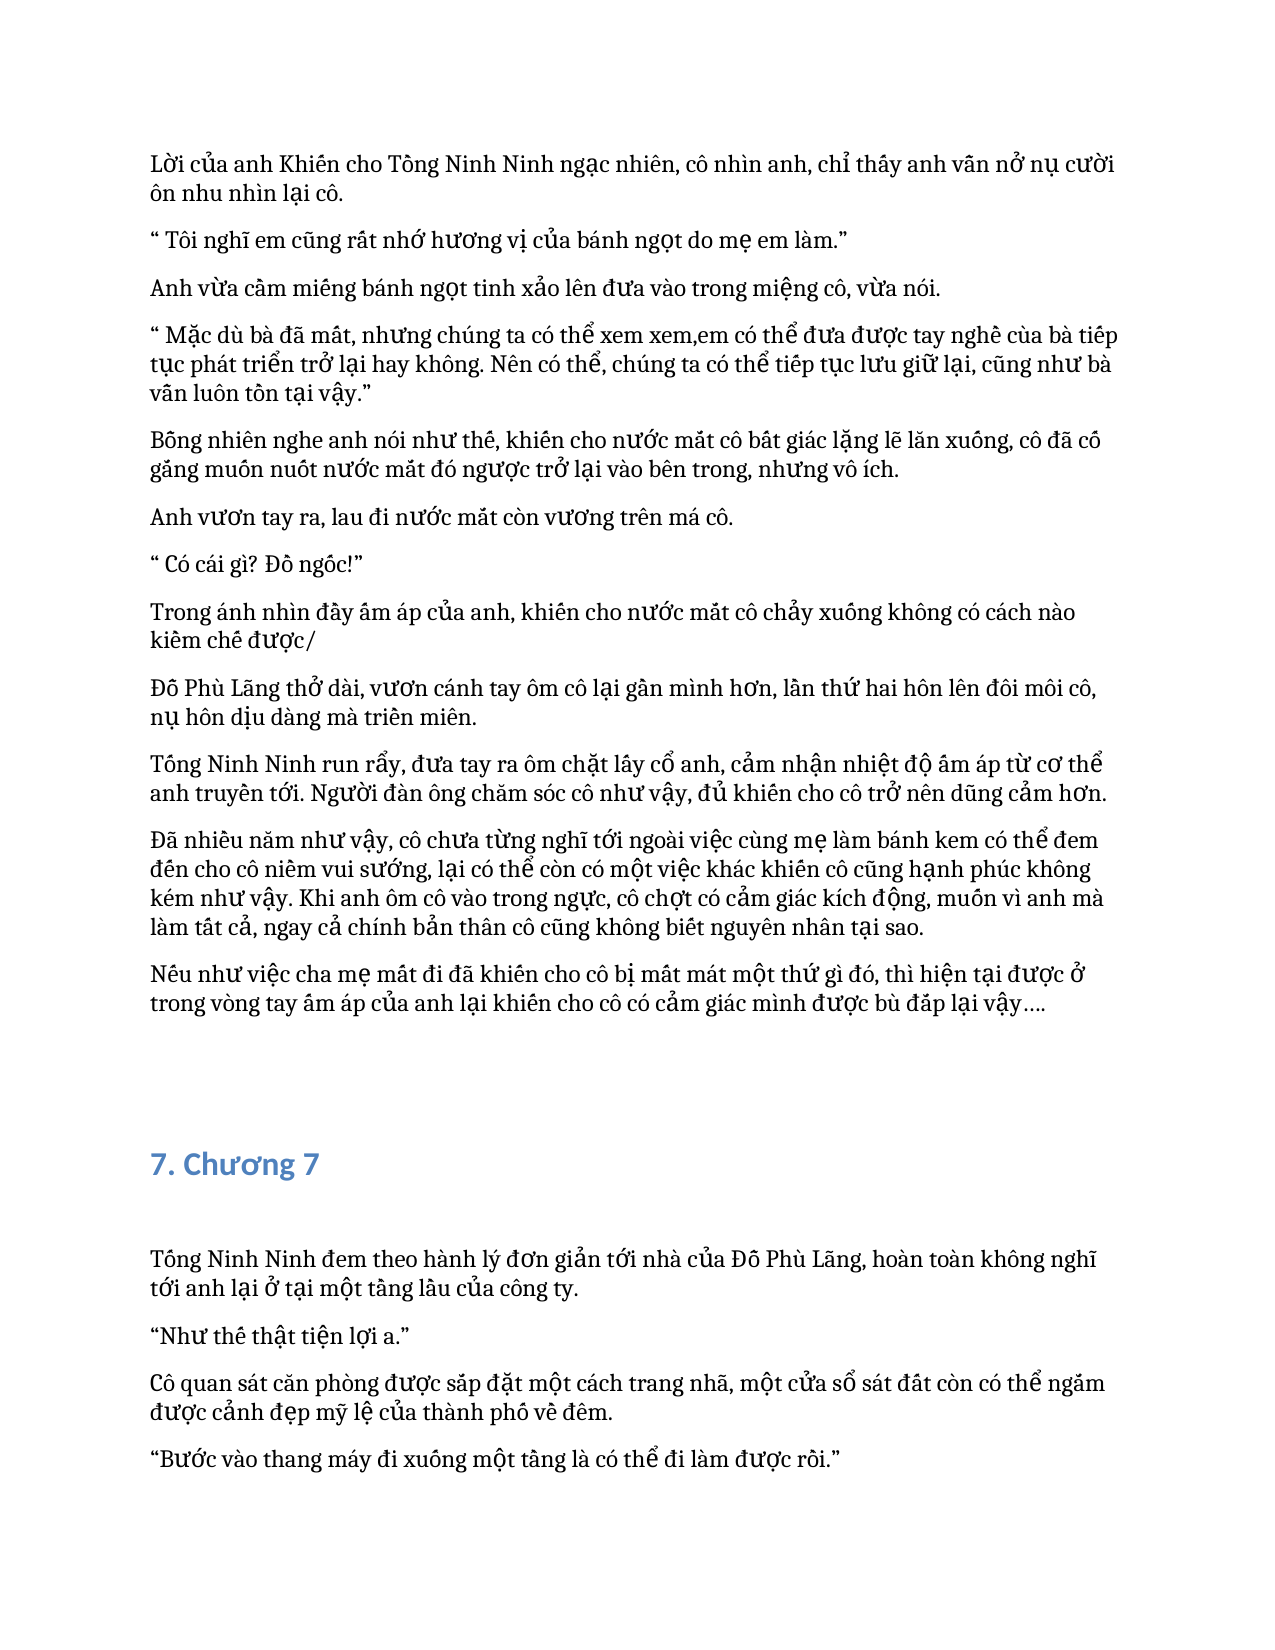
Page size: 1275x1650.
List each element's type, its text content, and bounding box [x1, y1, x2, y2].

text Cô quan sát căn phòng được sắp đặt một cách trang nhã, một cửa sổ sát đất còn có thể ngắm được cảnh đẹp mỹ lệ của thành phố về đêm. [150, 1369, 1125, 1427]
text Nếu như việc cha mẹ mất đi đã khiến cho cô bị mất mát một thứ gì đó, thì hiện tại được ở trong vòng tay ấm áp của anh lại khiến cho cô có cảm giác mình được bù đắp lại vậy…. [150, 960, 1125, 1017]
text Đỗ Phù Lãng thở dài, vươn cánh tay ôm cô lại gần mình hơn, lần thứ hai hôn lên đôi môi cô, nụ hôn dịu dàng mà triền miên. [150, 674, 1125, 731]
text “ Mặc dù bà đã mất, nhưng chúng ta có thể xem xem,em có thể đưa được tay nghề cùa bà tiếp tục phát triển trở lại hay không. Nên có thể, chúng ta có thể tiếp tục lưu giữ lại, cũng như bà vẫn luôn tồn tại vậy.” [150, 321, 1125, 407]
text Tống Ninh Ninh đem theo hành lý đơn giản tới nhà của Đỗ Phù Lãng, hoàn toàn không nghĩ tới anh lại ở tại một tầng lầu của công ty. [150, 1188, 1125, 1303]
text “Như thế thật tiện lợi a.” [150, 1322, 1125, 1350]
text Anh vừa cầm miếng bánh ngọt tinh xảo lên đưa vào trong miệng cô, vừa nói. [150, 274, 1125, 302]
text “ Tôi nghĩ em cũng rất nhớ hương vị của bánh ngọt do mẹ em làm.” [150, 226, 1125, 255]
text Bỗng nhiên nghe anh nói như thế, khiến cho nước mắt cô bất giác lặng lẽ lăn xuống, cô đã cố gắng muốn nuốt nước mắt đó ngược trở lại vào bên trong, nhưng vô ích. [150, 426, 1125, 484]
text Tống Ninh Ninh run rẩy, đưa tay ra ôm chặt lấy cổ anh, cảm nhận nhiệt độ ấm áp từ cơ thể anh truyền tới. Người đàn ông chăm sóc cô như vậy, đủ khiến cho cô trở nên dũng cảm hơn. [150, 750, 1125, 807]
text Trong ánh nhìn đầy ấm áp của anh, khiến cho nước mắt cô chảy xuống không có cách nào kiềm chế được/ [150, 597, 1125, 655]
text Đã nhiều năm như vậy, cô chưa từng nghĩ tới ngoài việc cùng mẹ làm bánh kem có thể đem đến cho cô niềm vui sướng, lại có thể còn có một việc khác khiến cô cũng hạnh phúc không kém như vậy. Khi anh ôm cô vào trong ngực, cô chợt có cảm giác kích động, muốn vì anh mà làm tất cả, ngay cả chính bản thân cô cũng không biết nguyên nhân tại sao. [150, 826, 1125, 941]
text “Bước vào thang máy đi xuống một tầng là có thể đi làm được rồi.” [150, 1445, 1125, 1474]
text “ Có cái gì? Đồ ngốc!” [150, 550, 1125, 579]
text Lời của anh Khiến cho Tồng Ninh Ninh ngạc nhiên, cô nhìn anh, chỉ thấy anh vẫn nở nụ cười ôn nhu nhìn lại cô. [150, 150, 1125, 207]
text Anh vươn tay ra, lau đi nước mắt còn vương trên má cô. [150, 502, 1125, 531]
subtitle 7. Chương 7 [150, 1143, 1125, 1184]
